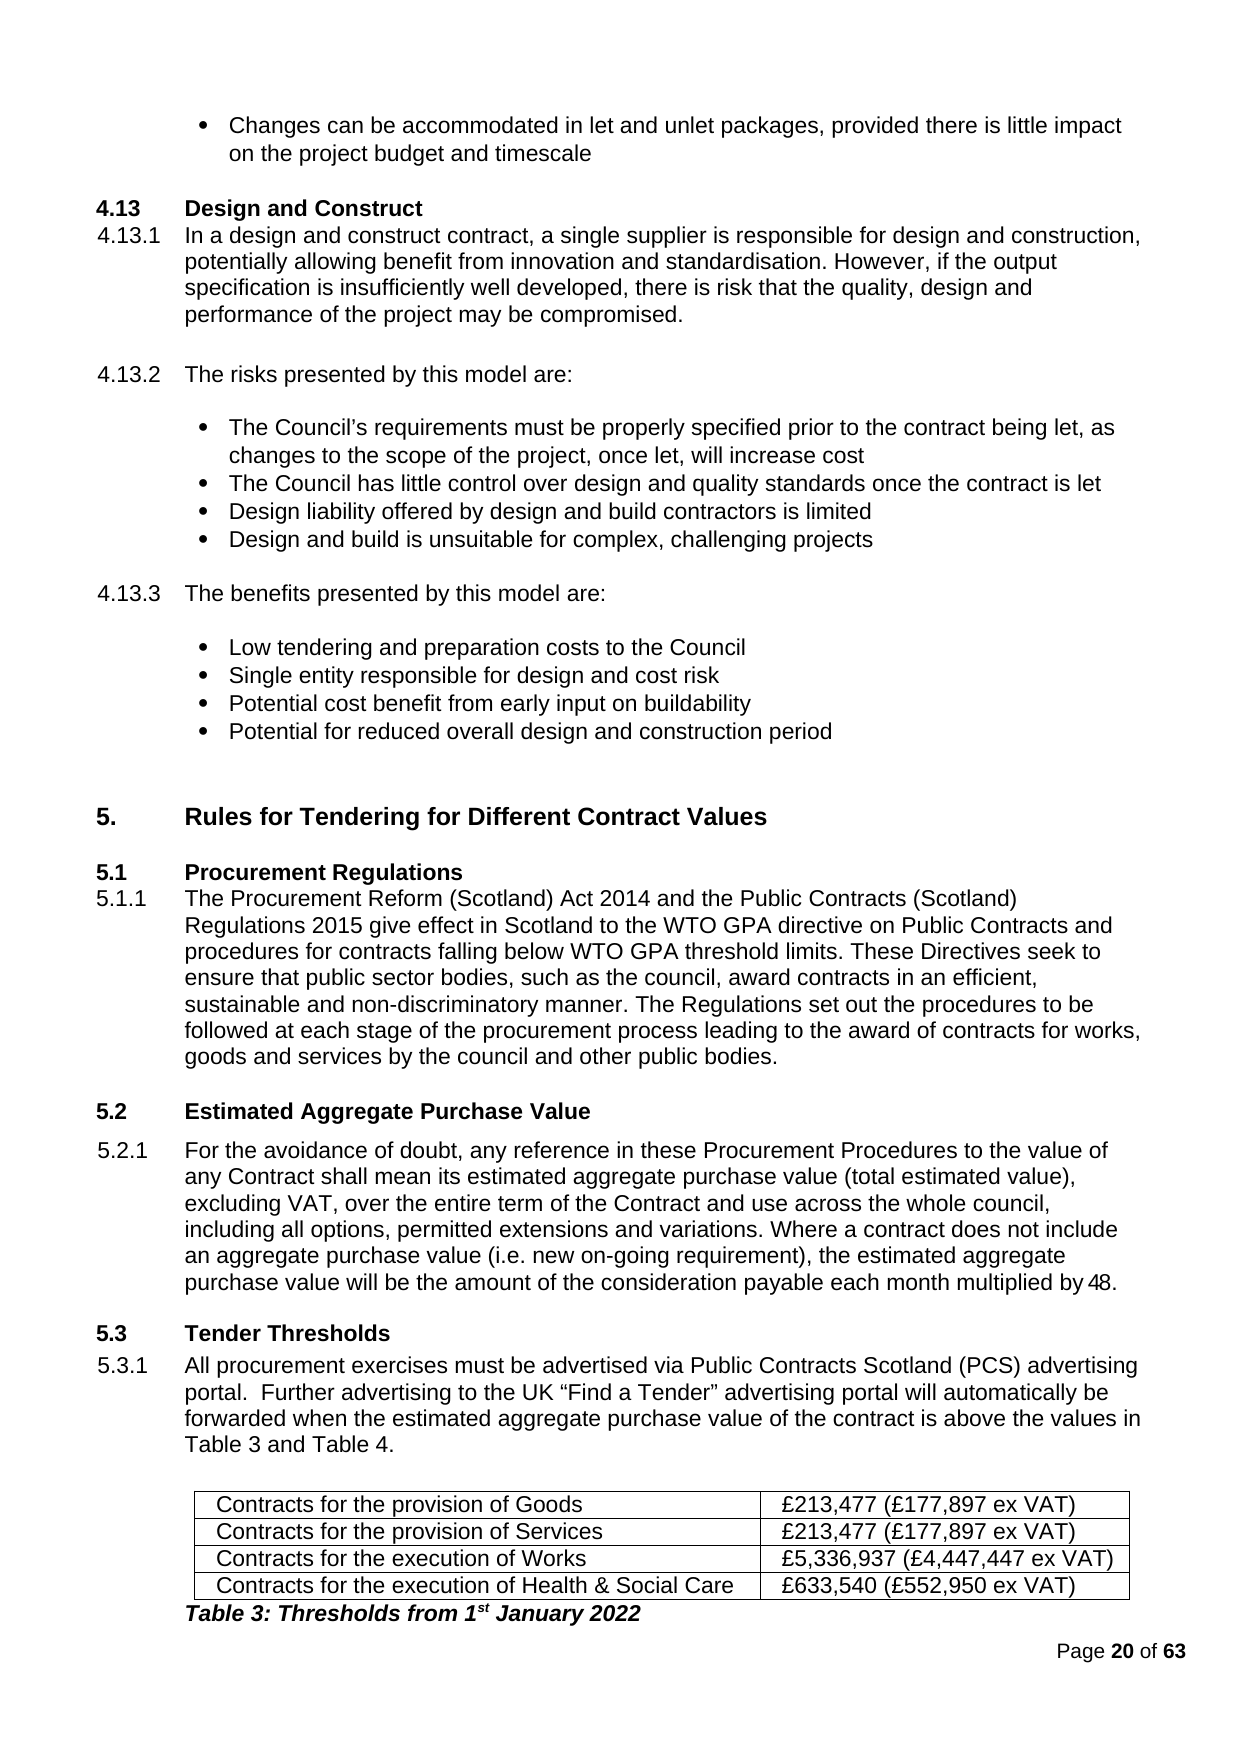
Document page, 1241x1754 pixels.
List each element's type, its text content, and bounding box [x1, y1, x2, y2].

table_cell £213,477 (£177,897 ex VAT) [761, 1519, 1129, 1545]
text Table 3: Thresholds from 1st January 2022 [96, 1600, 1143, 1626]
list The benefits presented by this model are: [97, 581, 1143, 607]
table_cell Contracts for the execution of Health & Social Care [195, 1573, 760, 1599]
list Potential cost benefit from early input on buildability [199, 689, 1143, 717]
table_header £213,477 (£177,897 ex VAT) [761, 1492, 1129, 1518]
table_cell £5,336,937 (£4,447,447 ex VAT) [761, 1546, 1129, 1572]
list The risks presented by this model are: [97, 361, 1143, 387]
list The Council’s requirements must be properly specified prior to the contract being let, as changes to the scope of the project, once let, will increase cost [199, 413, 1143, 469]
list Single entity responsible for design and cost risk [199, 661, 1143, 689]
subtitle Procurement Regulations [96, 859, 1143, 885]
list The Procurement Reform (Scotland) Act 2014 and the Public Contracts (Scotland) Regulations 2015 give effect in Scotland to the WTO GPA directive on Public Contracts and procedures for contracts falling below WTO GPA threshold limits. These Directives seek to ensure that public sector bodies, such as the council, award contracts in an efficient, sustainable and non-discriminatory manner. The Regulations set out the procedures to be followed at each stage of the procurement process leading to the award of contracts for works, goods and services by the council and other public bodies. [96, 885, 1143, 1070]
table_cell £633,540 (£552,950 ex VAT) [761, 1573, 1129, 1599]
subtitle Estimated Aggregate Purchase Value [96, 1098, 1143, 1124]
table_cell Contracts for the execution of Works [195, 1546, 760, 1572]
table_header Contracts for the provision of Goods [195, 1492, 760, 1518]
list Design liability offered by design and build contractors is limited [199, 497, 1143, 525]
list Design and build is unsuitable for complex, challenging projects [199, 525, 1143, 553]
list In a design and construct contract, a single supplier is responsible for design and construction, potentially allowing benefit from innovation and standardisation. However, if the output specification is insufficiently well developed, there is risk that the quality, design and performance of the project may be compromised. [97, 222, 1143, 327]
table_cell Contracts for the provision of Services [195, 1519, 760, 1545]
list The Council has little control over design and quality standards once the contract is let [199, 469, 1143, 497]
list All procurement exercises must be advertised via Public Contracts Scotland (PCS) advertising portal. Further advertising to the UK “Find a Tender” advertising portal will automatically be forwarded when the estimated aggregate purchase value of the contract is above the values in Table 3 and Table 4. [97, 1352, 1143, 1458]
subtitle Rules for Tendering for Different Contract Values [96, 802, 1143, 831]
subtitle Tender Thresholds [96, 1320, 1143, 1346]
list Potential for reduced overall design and construction period [199, 717, 1143, 745]
list Changes can be accommodated in let and unlet packages, provided there is little impact on the project budget and timescale [199, 111, 1143, 167]
list Low tendering and preparation costs to the Council [199, 633, 1143, 661]
subtitle Design and Construct [96, 195, 1143, 221]
list For the avoidance of doubt, any reference in these Procurement Procedures to the value of any Contract shall mean its estimated aggregate purchase value (total estimated value), excluding VAT, over the entire term of the Contract and use across the whole council, including all options, permitted extensions and variations. Where a contract does not include an aggregate purchase value (i.e. new on-going requirement), the estimated aggregate purchase value will be the amount of the consideration payable each month multiplied by 48. [97, 1137, 1143, 1295]
